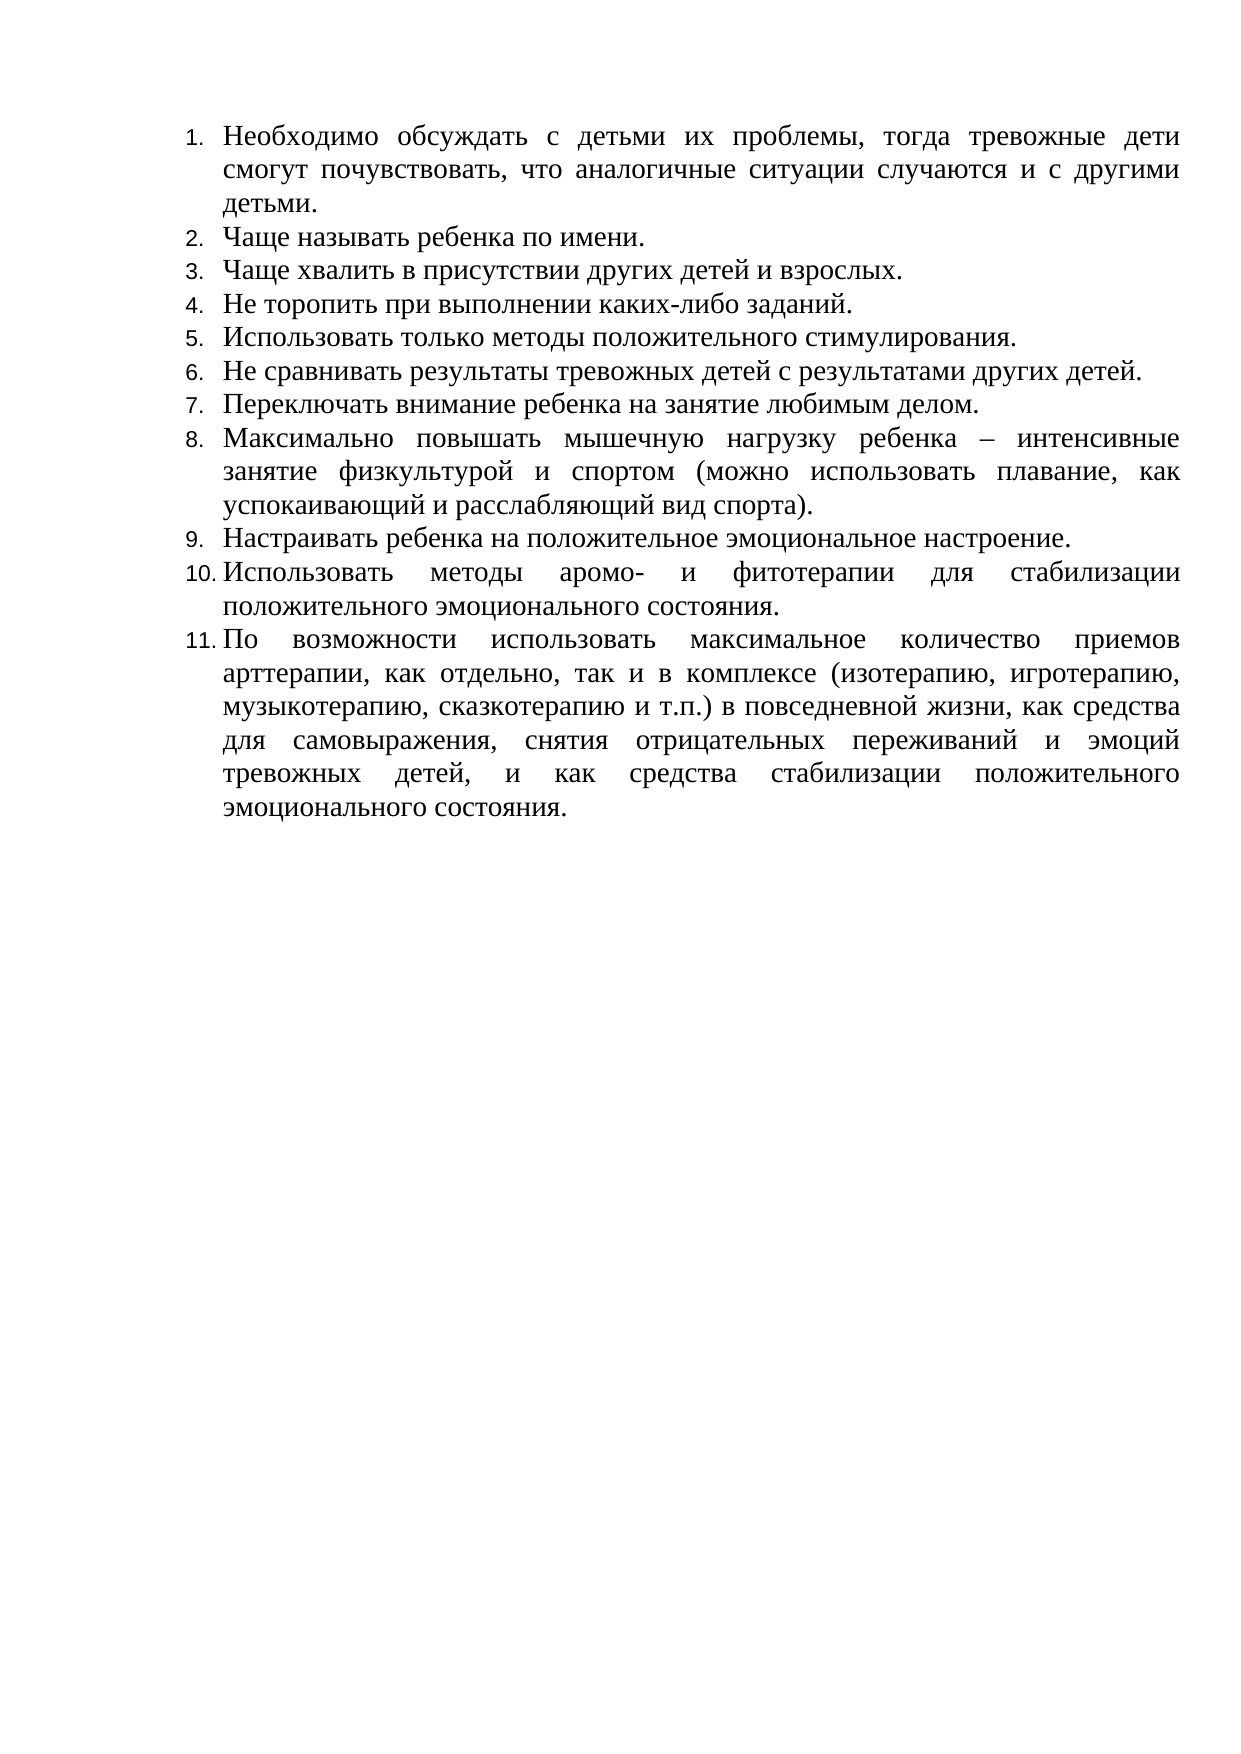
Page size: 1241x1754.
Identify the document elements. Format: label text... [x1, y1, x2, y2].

list Чаще хвалить в присутствии других детей и взрослых. [185, 252, 1181, 286]
list Переключать внимание ребенка на занятие любимым делом. [185, 386, 1181, 420]
list По возможности использовать максимальное количество приемов арттерапии, как отдельно, так и в комплексе (изотерапию, игротерапию, музыкотерапию, сказкотерапию и т.п.) в повседневной жизни, как средства для самовыражения, снятия отрицательных переживаний и эмоций тревожных детей, и как средства стабилизации положительного эмоционального состояния. [185, 621, 1181, 822]
list Максимально повышать мышечную нагрузку ребенка – интенсивные занятие физкультурой и спортом (можно использовать плавание, как успокаивающий и расслабляющий вид спорта). [185, 420, 1181, 521]
list Использовать методы аромо- и фитотерапии для стабилизации положительного эмоционального состояния. [185, 554, 1181, 621]
list Использовать только методы положительного стимулирования. [185, 319, 1181, 353]
list Необходимо обсуждать с детьми их проблемы, тогда тревожные дети смогут почувствовать, что аналогичные ситуации случаются и с другими детьми. [185, 118, 1181, 219]
list Чаще называть ребенка по имени. [185, 219, 1181, 252]
list Настраивать ребенка на положительное эмоциональное настроение. [185, 521, 1181, 554]
list Не сравнивать результаты тревожных детей с результатами других детей. [185, 353, 1181, 386]
list Не торопить при выполнении каких-либо заданий. [185, 286, 1181, 319]
